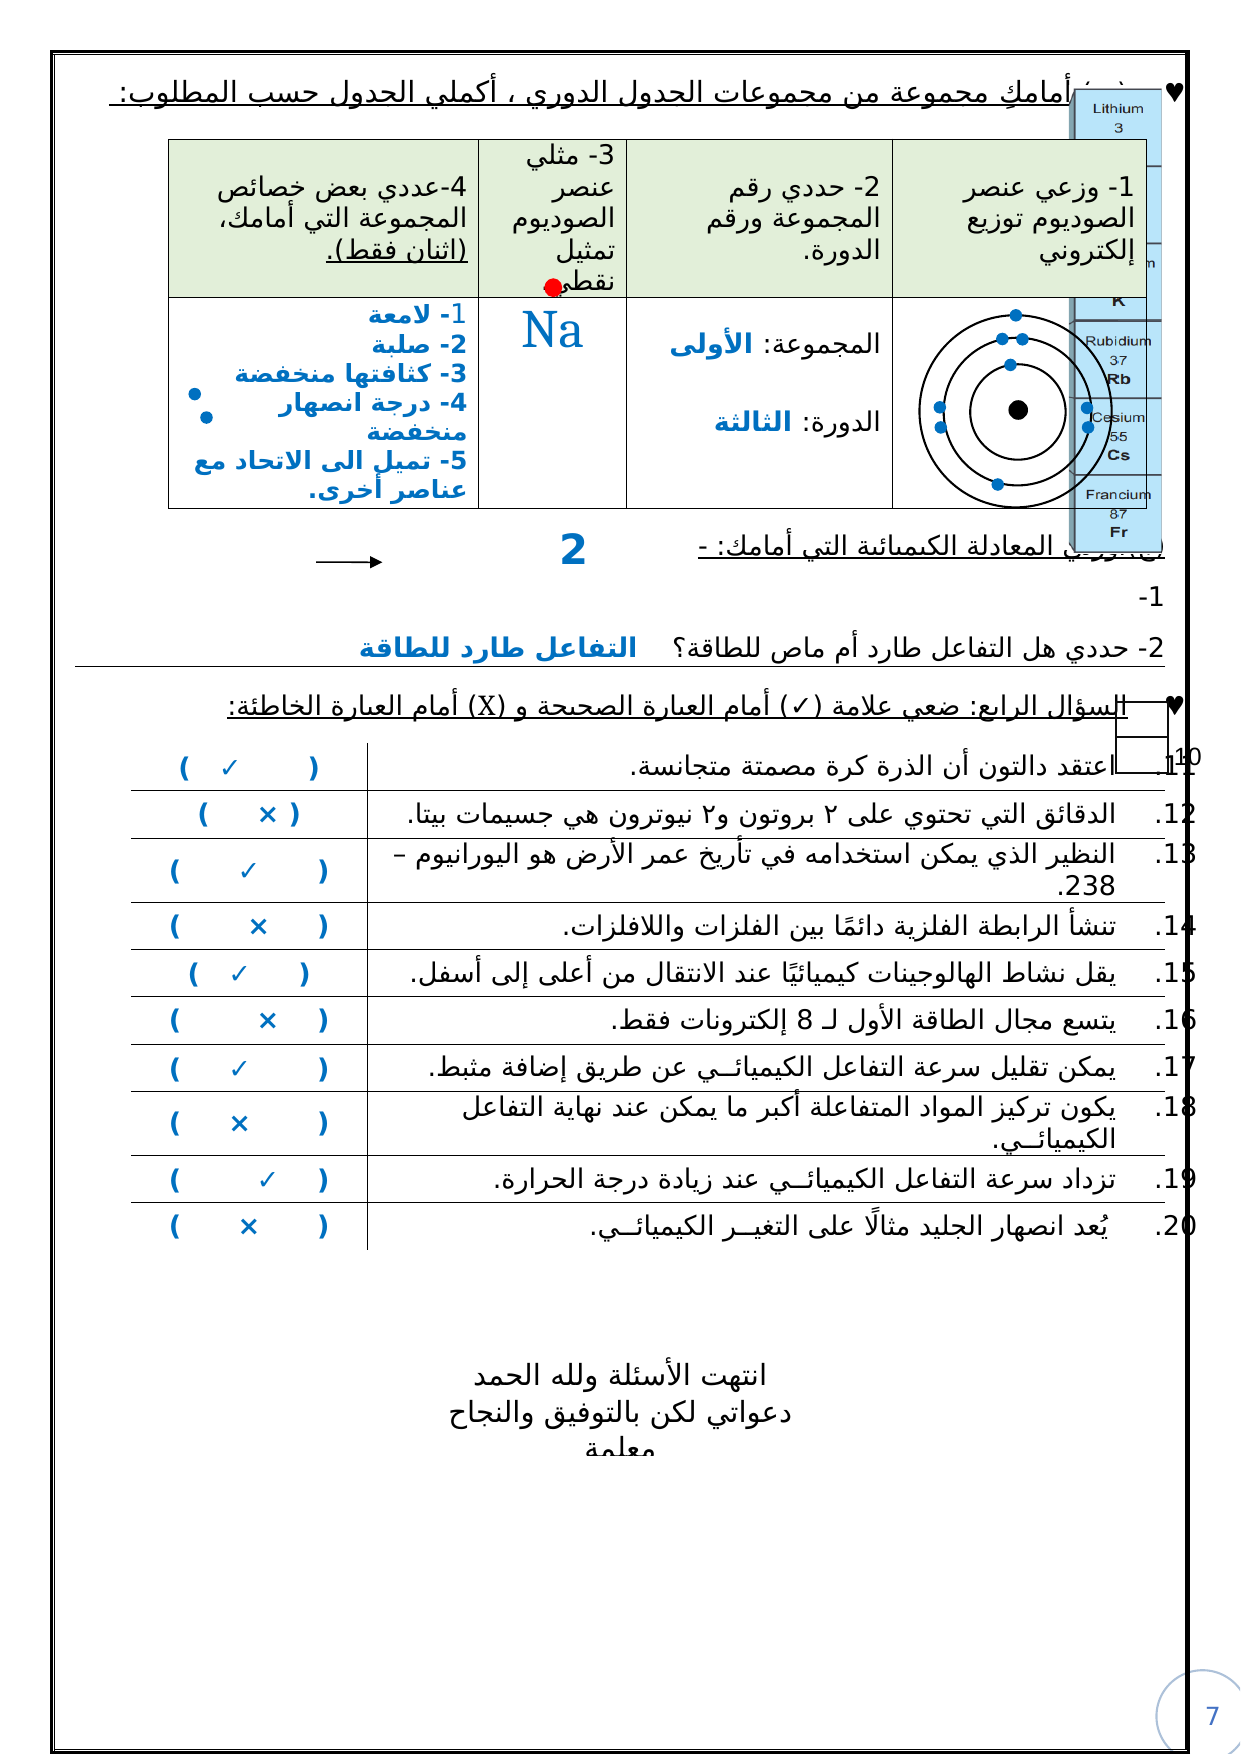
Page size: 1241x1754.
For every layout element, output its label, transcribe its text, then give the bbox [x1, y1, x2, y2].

table_cell ( × ) [131, 903, 367, 949]
table_cell تزداد سرعة التفاعل الكيميائــي عند زيادة درجة الحرارة. [368, 1156, 1165, 1202]
table_cell الدقائق التي تحتوي على ٢ بروتون و٢ نيوترون هي جسيمات بيتا. [368, 791, 1165, 837]
table_cell يكون تركيز المواد المتفاعلة أكبر ما يمكن عند نهاية التفاعل الكيميائــي. [368, 1092, 1165, 1155]
table_cell ( ✓ ) [131, 950, 367, 996]
table_cell ( × ) [131, 1203, 367, 1249]
table_cell ( × ) [131, 791, 367, 837]
picture [1068, 85, 1162, 554]
table_cell ( ✓ ) [131, 1045, 367, 1091]
table_cell ( × ) [131, 997, 367, 1043]
table_cell النظير الذي يمكن استخدامه في تأريخ عمر الأرض هو اليورانيوم – 238. [368, 839, 1165, 902]
table_header 3- مثلي عنصر الصوديوم تمثيل نقطي. [479, 140, 626, 297]
table_cell المجموعة: الأولى الدورة: الثالثة [627, 298, 892, 507]
text 1- [75, 581, 1165, 613]
table_cell يُعد انصهار الجليد مثالًا على التغيــر الكيميائــي. [368, 1203, 1165, 1249]
table_cell ( ✓ ) [131, 839, 367, 902]
table_cell ( ✓ ) [131, 1156, 367, 1202]
table_header اعتقد دالتون أن الذرة كرة مصمتة متجانسة. [368, 743, 1165, 790]
list (ب) أمامكِ مجموعة من مجموعات الجدول الدوري ، أكملي الجدول حسب المطلوب: [75, 75, 1165, 109]
text 2- حددي هل التفاعل طارد أم ماص للطاقة؟ التفاعل طارد للطاقة [75, 632, 1165, 666]
text (ج)أوزني المعادلة الكيميائية التي أمامك: - [75, 467, 1091, 562]
table_header 4-عددي بعض خصائص المجموعة التي أمامك، (اثنان فقط). [169, 140, 478, 297]
list السؤال الرابع: ضعي علامة (✓) أمام العبارة الصحيحة و (Χ) أمام العبارة الخاطئة: [75, 686, 1165, 723]
table_cell Na [479, 298, 626, 507]
table_header 2- حددي رقم المجموعة ورقم الدورة. [627, 140, 892, 297]
table_header ( ✓ ) [131, 743, 367, 790]
table_header 1- وزعي عنصر الصوديوم توزيع إلكتروني [893, 140, 1146, 297]
table_cell [893, 298, 1146, 507]
table_cell يتسع مجال الطاقة الأول لـ 8 إلكترونات فقط. [368, 997, 1165, 1043]
table_cell يقل نشاط الهالوجينات كيميائيًا عند الانتقال من أعلى إلى أسفل. [368, 950, 1165, 996]
table_cell تنشأ الرابطة الفلزية دائمًا بين الفلزات واللافلزات. [368, 903, 1165, 949]
table_cell ( × ) [131, 1092, 367, 1155]
table_cell يمكن تقليل سرعة التفاعل الكيميائــي عن طريق إضافة مثبط. [368, 1045, 1165, 1091]
table_cell 1- لامعة 2- صلبة 3- كثافتها منخفضة 4- درجة انصهار منخفضة 5- تميل الى الاتحاد مع عناصر أخرى. [169, 298, 478, 507]
